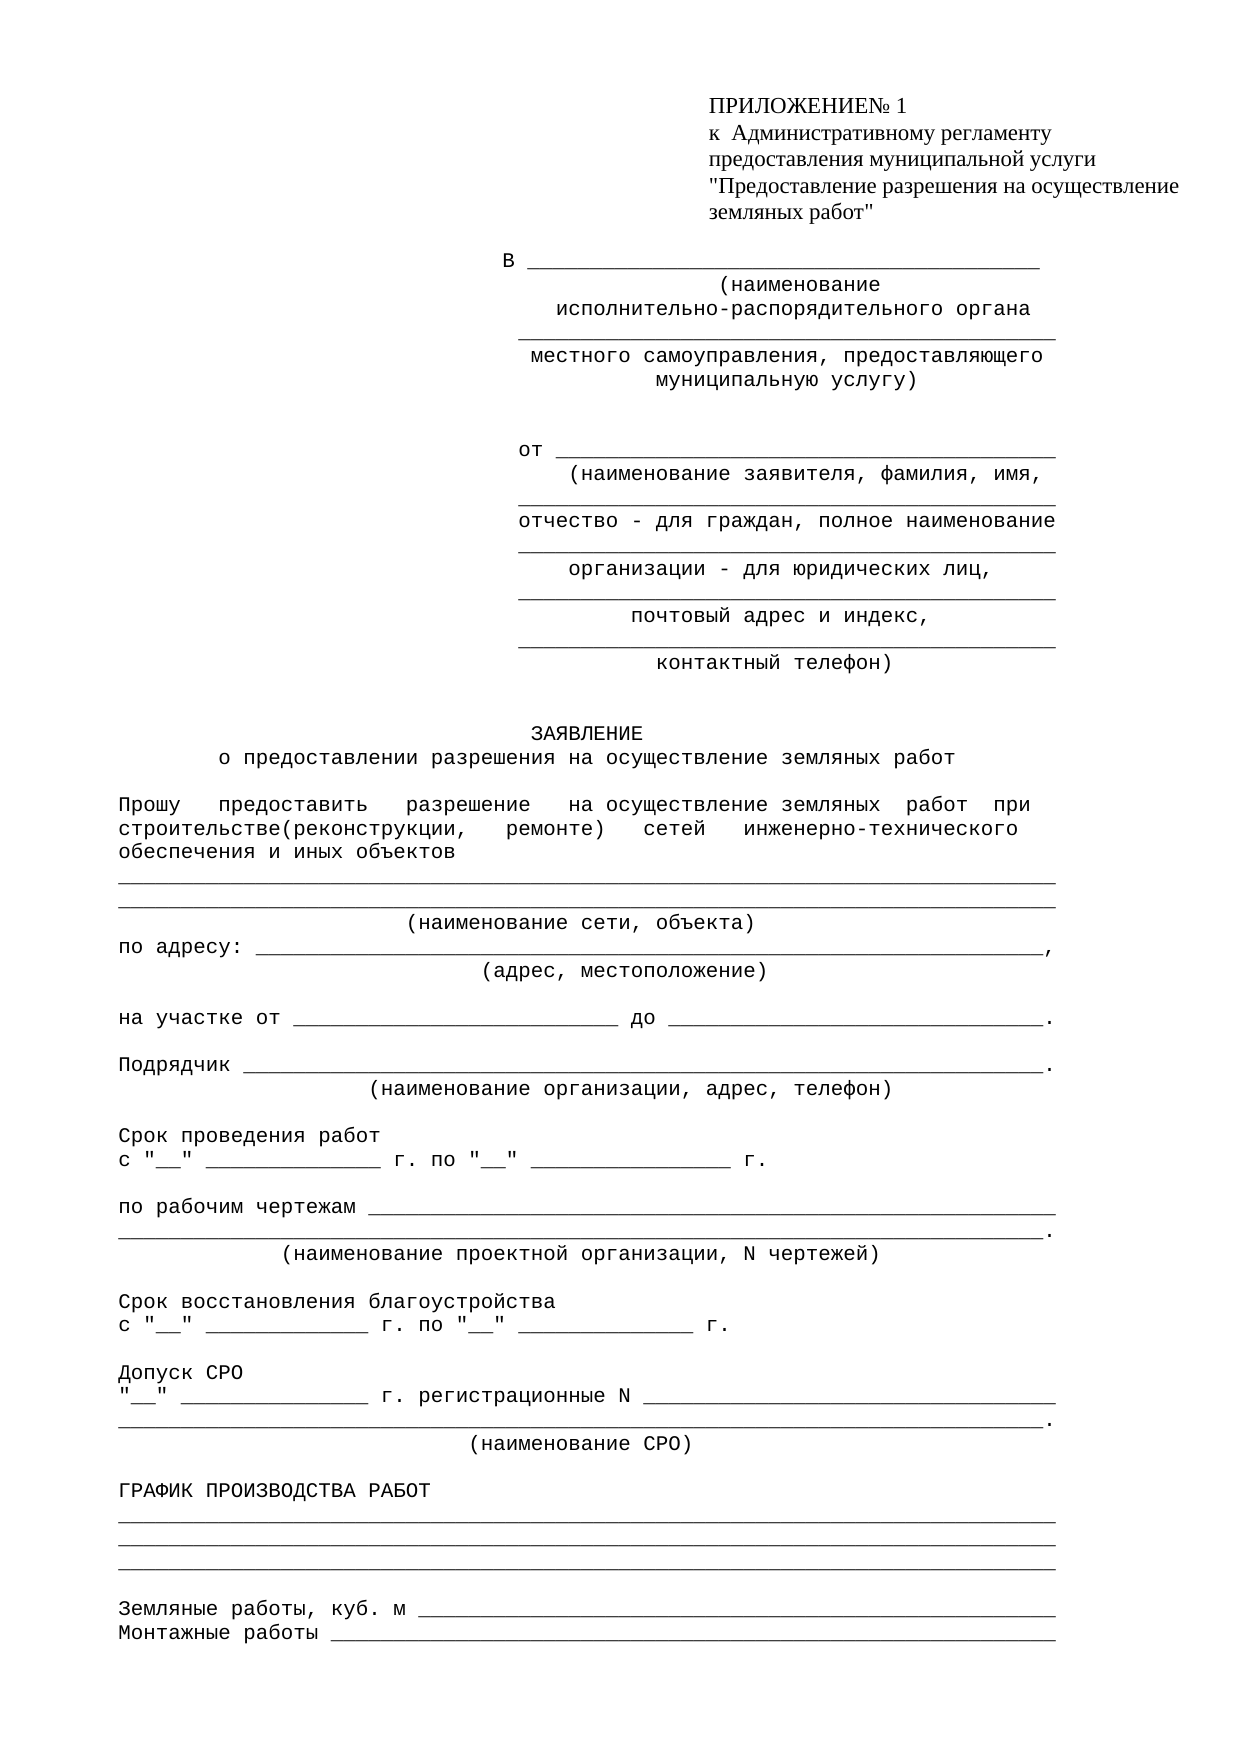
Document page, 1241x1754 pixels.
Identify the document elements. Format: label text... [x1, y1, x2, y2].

text Срок восстановления благоустройства [118, 1291, 1181, 1314]
text (наименование проектной организации, N чертежей) [118, 1243, 1181, 1267]
text ЗАЯВЛЕНИЕ [118, 723, 1181, 747]
text ___________________________________________ [118, 487, 1181, 510]
text отчество - для граждан, полное наименование [118, 510, 1181, 534]
text о предоставлении разрешения на осуществление земляных работ [118, 747, 1181, 771]
text исполнительно-распорядительного органа [118, 298, 1181, 321]
text с "__" _____________ г. по "__" ______________ г. [118, 1314, 1181, 1338]
text (наименование сети, объекта) [118, 912, 1181, 936]
text (наименование СРО) [118, 1433, 1181, 1456]
text ___________________________________________ [118, 581, 1181, 605]
text контактный телефон) [118, 652, 1181, 676]
text на участке от __________________________ до ______________________________. [118, 1007, 1181, 1031]
text ___________________________________________ [118, 629, 1181, 652]
text Монтажные работы __________________________________________________________ [118, 1622, 1181, 1645]
text (наименование организации, адрес, телефон) [118, 1078, 1181, 1102]
text __________________________________________________________________________. [118, 1220, 1181, 1243]
text ___________________________________________________________________________ [118, 1527, 1181, 1551]
text муниципальную услугу) [118, 368, 1181, 392]
text ___________________________________________________________________________ [118, 889, 1181, 912]
text "__" _______________ г. регистрационные N _________________________________ [118, 1385, 1181, 1409]
text Подрядчик ________________________________________________________________. [118, 1054, 1181, 1078]
text В _________________________________________ [502, 250, 1181, 274]
text ___________________________________________ [118, 321, 1181, 345]
text к Административному регламенту предоставления муниципальной услуги "Предоставление разрешения на осуществление земляных работ" [709, 119, 1181, 224]
text Земляные работы, куб. м ___________________________________________________ [118, 1598, 1181, 1622]
text с "__" ______________ г. по "__" ________________ г. [118, 1149, 1181, 1172]
text Срок проведения работ [118, 1125, 1181, 1149]
text Прошу предоставить разрешение на осуществление земляных работ при [118, 794, 1181, 818]
text ___________________________________________________________________________ [118, 1503, 1181, 1527]
text ___________________________________________ [118, 534, 1181, 558]
text местного самоуправления, предоставляющего [118, 345, 1181, 368]
text ГРАФИК ПРОИЗВОДСТВА РАБОТ [118, 1480, 1181, 1503]
text строительстве(реконструкции, ремонте) сетей инженерно-технического [118, 818, 1181, 841]
text по адресу: _______________________________________________________________, [118, 936, 1181, 960]
text организации - для юридических лиц, [118, 558, 1181, 581]
text ___________________________________________________________________________ [118, 1551, 1181, 1574]
text обеспечения и иных объектов [118, 841, 1181, 865]
text (адрес, местоположение) [118, 960, 1181, 983]
text ПРИЛОЖЕНИЕ№ 1 [709, 93, 1181, 119]
text почтовый адрес и индекс, [118, 605, 1181, 629]
text (наименование заявителя, фамилия, имя, [118, 463, 1181, 487]
text ___________________________________________________________________________ [118, 865, 1181, 889]
text от ________________________________________ [118, 439, 1181, 463]
text __________________________________________________________________________. [118, 1409, 1181, 1433]
text Допуск СРО [118, 1362, 1181, 1385]
text по рабочим чертежам _______________________________________________________ [118, 1196, 1181, 1220]
text (наименование [118, 274, 1181, 298]
